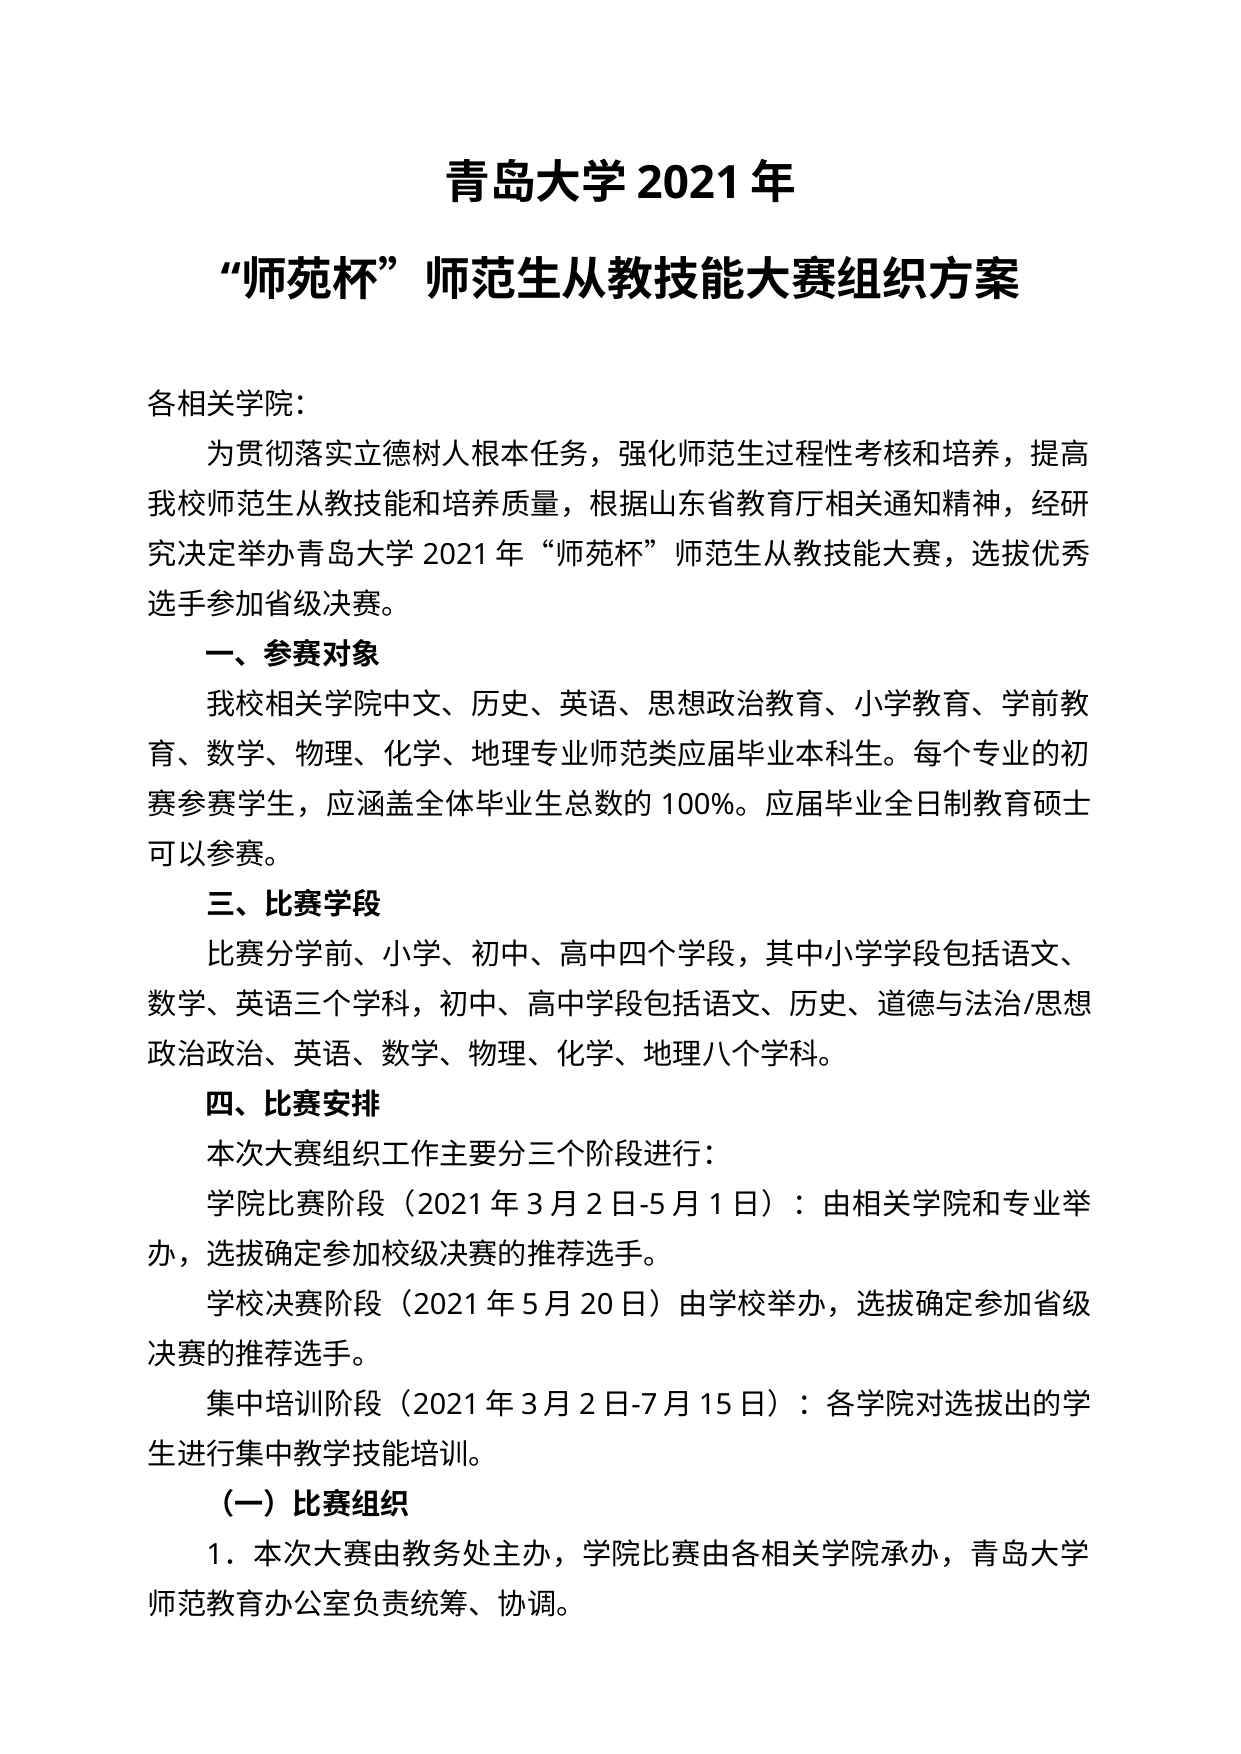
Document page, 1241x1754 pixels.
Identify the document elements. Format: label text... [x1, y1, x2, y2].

text 为贯彻落实立德树人根本任务，强化师范生过程性考核和培养，提高我校师范生从教技能和培养质量，根据山东省教育厅相关通知精神，经研究决定举办青岛大学2021年“师苑杯”师范生从教技能大赛，选拔优秀选手参加省级决赛。 [148, 424, 1092, 624]
text 学校决赛阶段（2021年5月20日）由学校举办，选拔确定参加省级决赛的推荐选手。 [148, 1274, 1092, 1374]
text 集中培训阶段（2021年3月2日-7月15日）：各学院对选拔出的学生进行集中教学技能培训。 [148, 1374, 1092, 1474]
text 我校相关学院中文、历史、英语、思想政治教育、小学教育、学前教育、数学、物理、化学、地理专业师范类应届毕业本科生。每个专业的初赛参赛学生，应涵盖全体毕业生总数的100%。应届毕业全日制教育硕士可以参赛。 [148, 674, 1092, 874]
text 青岛大学2021年 [148, 129, 1092, 227]
text 各相关学院： [148, 374, 1092, 424]
text 本次大赛组织工作主要分三个阶段进行： [148, 1124, 1092, 1174]
text 三、比赛学段 [148, 874, 1092, 924]
text 学院比赛阶段（2021年3月2日-5月1日）：由相关学院和专业举办，选拔确定参加校级决赛的推荐选手。 [148, 1174, 1092, 1274]
text （一）比赛组织 [148, 1474, 1092, 1524]
text 一、参赛对象 [148, 624, 1092, 674]
text 四、比赛安排 [148, 1074, 1092, 1124]
text 1．本次大赛由教务处主办，学院比赛由各相关学院承办，青岛大学师范教育办公室负责统筹、协调。 [148, 1524, 1092, 1624]
text 比赛分学前、小学、初中、高中四个学段，其中小学学段包括语文、数学、英语三个学科，初中、高中学段包括语文、历史、道德与法治/思想政治政治、英语、数学、物理、化学、地理八个学科。 [148, 924, 1092, 1074]
text “师苑杯”师范生从教技能大赛组织方案 [148, 227, 1092, 324]
